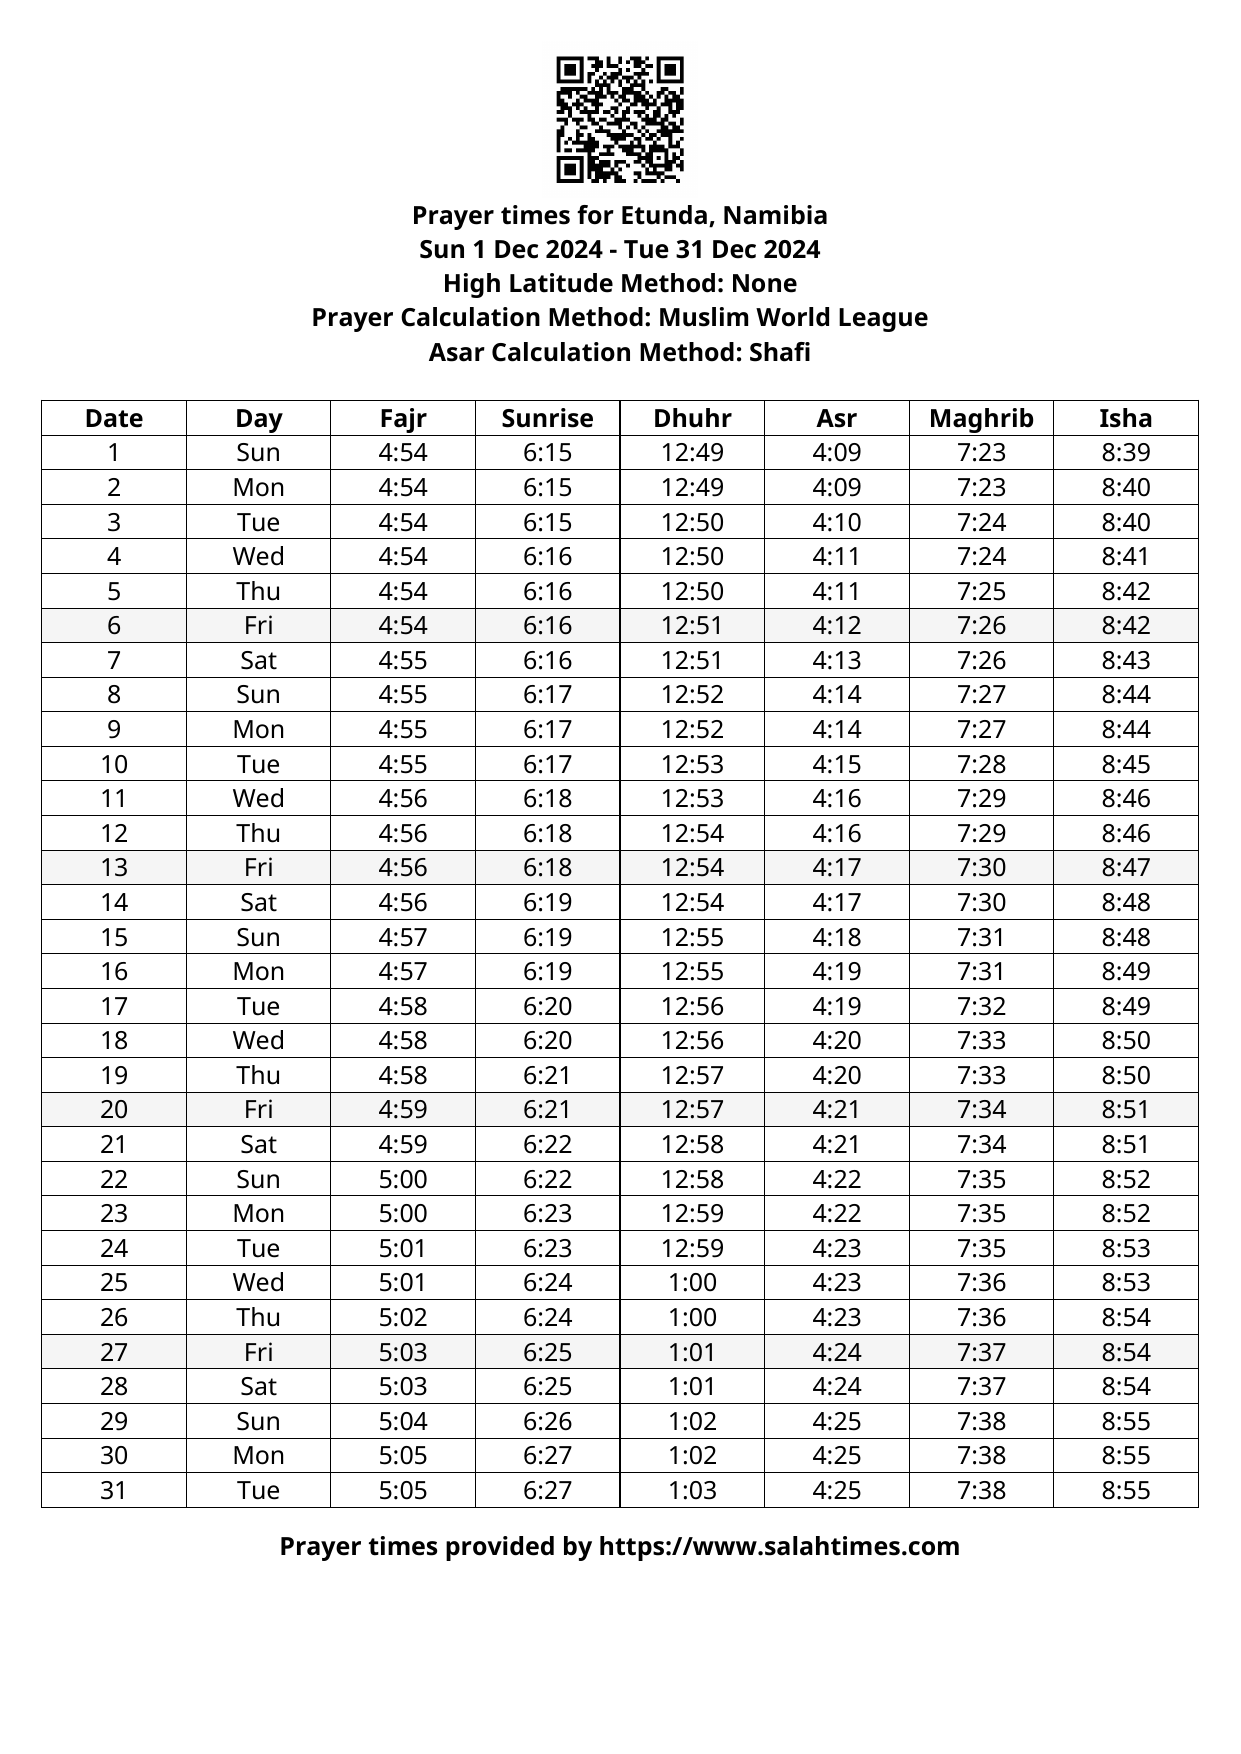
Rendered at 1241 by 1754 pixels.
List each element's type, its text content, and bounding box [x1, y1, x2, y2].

table_cell 6:22 [476, 1127, 619, 1161]
table_cell Tue [187, 1231, 330, 1264]
table_cell 12:52 [621, 712, 764, 746]
table_cell 7:30 [910, 885, 1053, 919]
table_cell 25 [42, 1266, 186, 1299]
table_cell 4:25 [765, 1404, 909, 1437]
table_cell 8:52 [1054, 1196, 1198, 1230]
table_cell 7:30 [910, 851, 1053, 884]
text Prayer times for Etunda, Namibia [42, 198, 1198, 232]
table_cell Mon [187, 712, 330, 746]
table_cell Fri [187, 1093, 330, 1126]
table_cell 6:16 [476, 643, 619, 677]
table_cell 10 [42, 747, 186, 780]
table_header Sunrise [476, 401, 619, 434]
table_cell 5:00 [331, 1196, 475, 1230]
table_cell 12:51 [621, 643, 764, 677]
table_cell 21 [42, 1127, 186, 1161]
table_cell 12:59 [621, 1231, 764, 1264]
table_cell 4:19 [765, 954, 909, 988]
table_cell 7:26 [910, 643, 1053, 677]
table_cell 7:32 [910, 989, 1053, 1022]
table_cell 8:49 [1054, 989, 1198, 1022]
table_cell 4:56 [331, 781, 475, 815]
table_cell 4:21 [765, 1127, 909, 1161]
table_cell 6:24 [476, 1300, 619, 1334]
table_cell 7:33 [910, 1058, 1053, 1092]
table_cell 7:23 [910, 436, 1053, 469]
table_cell 5:03 [331, 1335, 475, 1368]
table_cell 4 [42, 539, 186, 573]
table_cell 6:20 [476, 989, 619, 1022]
table_cell 5:00 [331, 1162, 475, 1195]
table_cell 8:54 [1054, 1369, 1198, 1403]
table_cell 8:54 [1054, 1300, 1198, 1334]
table_cell 1:01 [621, 1335, 764, 1368]
table_cell 8:47 [1054, 851, 1198, 884]
table_cell 12:49 [621, 470, 764, 504]
table_cell 4:09 [765, 436, 909, 469]
table_cell 4:54 [331, 539, 475, 573]
table_cell 7:36 [910, 1266, 1053, 1299]
table_cell 4:54 [331, 470, 475, 504]
table_cell Wed [187, 1024, 330, 1057]
table_cell 7:31 [910, 954, 1053, 988]
table_cell 8:44 [1054, 712, 1198, 746]
table_cell 16 [42, 954, 186, 988]
table_cell 12:51 [621, 609, 764, 642]
table_cell 13 [42, 851, 186, 884]
table_cell 20 [42, 1093, 186, 1126]
table_cell 8:49 [1054, 954, 1198, 988]
table_cell 7:33 [910, 1024, 1053, 1057]
table_cell 4:58 [331, 989, 475, 1022]
table_cell 1:02 [621, 1404, 764, 1437]
table_cell 8:43 [1054, 643, 1198, 677]
table_cell 5:05 [331, 1473, 475, 1507]
table_cell 28 [42, 1369, 186, 1403]
table_cell 4:17 [765, 885, 909, 919]
table_cell 7:36 [910, 1300, 1053, 1334]
picture [542, 41, 699, 198]
table_cell 12:56 [621, 989, 764, 1022]
table_cell 12:57 [621, 1058, 764, 1092]
table_cell 6:21 [476, 1058, 619, 1092]
table_cell 6:17 [476, 678, 619, 711]
table_cell 4:16 [765, 816, 909, 849]
table_cell 8:40 [1054, 470, 1198, 504]
table_cell 4:15 [765, 747, 909, 780]
table_cell 4:54 [331, 505, 475, 538]
table_cell 7:35 [910, 1162, 1053, 1195]
table_cell Mon [187, 1196, 330, 1230]
table_cell 4:55 [331, 643, 475, 677]
table_cell 8:39 [1054, 436, 1198, 469]
table_cell 6:23 [476, 1231, 619, 1264]
table_cell 7:34 [910, 1093, 1053, 1126]
table_cell 12:50 [621, 505, 764, 538]
table_cell 7:35 [910, 1231, 1053, 1264]
table_cell 6:19 [476, 954, 619, 988]
table_cell 8:53 [1054, 1266, 1198, 1299]
table_cell Sun [187, 678, 330, 711]
table_cell Tue [187, 505, 330, 538]
table_cell 14 [42, 885, 186, 919]
table_cell 12:58 [621, 1162, 764, 1195]
table_cell 4:14 [765, 678, 909, 711]
table_cell 7:38 [910, 1439, 1053, 1472]
table_cell Wed [187, 781, 330, 815]
table_cell 8:45 [1054, 747, 1198, 780]
table_cell 12:56 [621, 1024, 764, 1057]
table_cell Mon [187, 1439, 330, 1472]
table_cell 4:56 [331, 851, 475, 884]
table_cell 12:55 [621, 920, 764, 953]
table_cell 8:46 [1054, 781, 1198, 815]
table_cell 8:50 [1054, 1024, 1198, 1057]
table_cell 8:46 [1054, 816, 1198, 849]
table_cell 6 [42, 609, 186, 642]
table_cell 12:50 [621, 574, 764, 607]
table_cell 6:17 [476, 712, 619, 746]
table_cell 7:27 [910, 678, 1053, 711]
table_cell 12:52 [621, 678, 764, 711]
table_cell 12:54 [621, 851, 764, 884]
table_cell 8:48 [1054, 885, 1198, 919]
table_cell 4:54 [331, 436, 475, 469]
table_cell 6:19 [476, 920, 619, 953]
table_cell 12:57 [621, 1093, 764, 1126]
table_cell 6:25 [476, 1369, 619, 1403]
table_cell 1:03 [621, 1473, 764, 1507]
table_cell 6:15 [476, 505, 619, 538]
table_cell 8:53 [1054, 1231, 1198, 1264]
table_cell Wed [187, 1266, 330, 1299]
table_cell 4:18 [765, 920, 909, 953]
table_cell 5:05 [331, 1439, 475, 1472]
text Asar Calculation Method: Shafi [42, 334, 1198, 368]
table_cell 4:24 [765, 1335, 909, 1368]
table_cell 7:23 [910, 470, 1053, 504]
table_cell 4:13 [765, 643, 909, 677]
table_cell 6:15 [476, 436, 619, 469]
table_cell 4:10 [765, 505, 909, 538]
table_cell 1:02 [621, 1439, 764, 1472]
table_cell 7 [42, 643, 186, 677]
table_cell 5:03 [331, 1369, 475, 1403]
table_cell 8:50 [1054, 1058, 1198, 1092]
table_cell 9 [42, 712, 186, 746]
table_cell 12:54 [621, 816, 764, 849]
table_header Isha [1054, 401, 1198, 434]
table_cell 7:27 [910, 712, 1053, 746]
text Sun 1 Dec 2024 - Tue 31 Dec 2024 [42, 232, 1198, 266]
table_cell 5:01 [331, 1231, 475, 1264]
text High Latitude Method: None [42, 266, 1198, 300]
table_cell 1:01 [621, 1369, 764, 1403]
table_cell 31 [42, 1473, 186, 1507]
table_cell 4:55 [331, 712, 475, 746]
table_cell 8:42 [1054, 574, 1198, 607]
table_cell 12:54 [621, 885, 764, 919]
table_cell 4:23 [765, 1300, 909, 1334]
text Prayer Calculation Method: Muslim World League [42, 300, 1198, 334]
table_cell 12:49 [621, 436, 764, 469]
table_cell 5 [42, 574, 186, 607]
table_cell Tue [187, 1473, 330, 1507]
table_cell 12:59 [621, 1196, 764, 1230]
table_header Fajr [331, 401, 475, 434]
table_cell 8 [42, 678, 186, 711]
table_cell 6:21 [476, 1093, 619, 1126]
table_cell Thu [187, 816, 330, 849]
table_cell 6:27 [476, 1439, 619, 1472]
table_cell 6:20 [476, 1024, 619, 1057]
table_cell Tue [187, 747, 330, 780]
table_cell 3 [42, 505, 186, 538]
table_cell Sat [187, 1127, 330, 1161]
table_cell 4:25 [765, 1473, 909, 1507]
table_cell 7:25 [910, 574, 1053, 607]
table_cell 12:55 [621, 954, 764, 988]
table_cell 6:27 [476, 1473, 619, 1507]
table_cell 8:52 [1054, 1162, 1198, 1195]
table_cell 6:15 [476, 470, 619, 504]
table_cell Sun [187, 920, 330, 953]
table_cell 4:11 [765, 539, 909, 573]
table_cell 4:58 [331, 1058, 475, 1092]
table_cell 4:58 [331, 1024, 475, 1057]
table_cell 8:54 [1054, 1335, 1198, 1368]
table_cell 30 [42, 1439, 186, 1472]
table_cell Sun [187, 1404, 330, 1437]
table_cell 24 [42, 1231, 186, 1264]
table_cell Fri [187, 1335, 330, 1368]
table_cell 4:57 [331, 920, 475, 953]
table_cell 4:19 [765, 989, 909, 1022]
table_cell 4:20 [765, 1058, 909, 1092]
table_header Day [187, 401, 330, 434]
table_cell 17 [42, 989, 186, 1022]
table_cell Fri [187, 851, 330, 884]
table_cell 4:56 [331, 885, 475, 919]
table_header Maghrib [910, 401, 1053, 434]
table_cell Sat [187, 643, 330, 677]
table_cell 4:54 [331, 574, 475, 607]
table_cell 6:18 [476, 781, 619, 815]
table_cell 12:53 [621, 747, 764, 780]
table_cell 8:55 [1054, 1473, 1198, 1507]
table_cell Wed [187, 539, 330, 573]
table_cell 7:28 [910, 747, 1053, 780]
table_cell 6:23 [476, 1196, 619, 1230]
table_header Dhuhr [621, 401, 764, 434]
table_cell 4:14 [765, 712, 909, 746]
table_header Date [42, 401, 186, 434]
table_cell 7:29 [910, 781, 1053, 815]
table_cell 7:35 [910, 1196, 1053, 1230]
table_cell 7:24 [910, 539, 1053, 573]
table_cell 4:54 [331, 609, 475, 642]
table_cell 4:55 [331, 747, 475, 780]
table_cell 1:00 [621, 1266, 764, 1299]
text Prayer times provided by https://www.salahtimes.com [42, 1528, 1198, 1563]
table_cell 4:59 [331, 1127, 475, 1161]
table_cell 1 [42, 436, 186, 469]
table_cell 4:11 [765, 574, 909, 607]
table_cell 2 [42, 470, 186, 504]
table_cell 6:18 [476, 816, 619, 849]
table_cell 6:16 [476, 574, 619, 607]
table_cell 15 [42, 920, 186, 953]
table_cell 4:22 [765, 1196, 909, 1230]
table_cell 4:16 [765, 781, 909, 815]
table_cell 11 [42, 781, 186, 815]
table_header Asr [765, 401, 909, 434]
table_cell 8:41 [1054, 539, 1198, 573]
table_cell 5:02 [331, 1300, 475, 1334]
table_cell 26 [42, 1300, 186, 1334]
table_cell 4:24 [765, 1369, 909, 1403]
table_cell 6:16 [476, 539, 619, 573]
table_cell 4:25 [765, 1439, 909, 1472]
table_cell 6:19 [476, 885, 619, 919]
table_cell Sun [187, 1162, 330, 1195]
table_cell 7:37 [910, 1369, 1053, 1403]
table_cell 23 [42, 1196, 186, 1230]
table_cell 7:24 [910, 505, 1053, 538]
table_cell 8:48 [1054, 920, 1198, 953]
table_cell 7:38 [910, 1473, 1053, 1507]
table_cell 4:59 [331, 1093, 475, 1126]
table_cell Tue [187, 989, 330, 1022]
table_cell Fri [187, 609, 330, 642]
table_cell 8:55 [1054, 1439, 1198, 1472]
table_cell 5:01 [331, 1266, 475, 1299]
table_cell Mon [187, 470, 330, 504]
table_cell 4:21 [765, 1093, 909, 1126]
table_cell 8:44 [1054, 678, 1198, 711]
table_cell 4:23 [765, 1231, 909, 1264]
table_cell 6:16 [476, 609, 619, 642]
table_cell Sun [187, 436, 330, 469]
table_cell 4:56 [331, 816, 475, 849]
table_cell 8:55 [1054, 1404, 1198, 1437]
table_cell 8:40 [1054, 505, 1198, 538]
table_cell Sat [187, 1369, 330, 1403]
table_cell 6:22 [476, 1162, 619, 1195]
table_cell 12 [42, 816, 186, 849]
table_cell 8:51 [1054, 1093, 1198, 1126]
table_cell Thu [187, 1058, 330, 1092]
table_cell 4:22 [765, 1162, 909, 1195]
table_cell 4:12 [765, 609, 909, 642]
table_cell 12:50 [621, 539, 764, 573]
table_cell 4:55 [331, 678, 475, 711]
table_cell 7:38 [910, 1404, 1053, 1437]
table_cell Thu [187, 1300, 330, 1334]
table_cell 4:17 [765, 851, 909, 884]
table_cell 12:58 [621, 1127, 764, 1161]
table_cell 22 [42, 1162, 186, 1195]
table_cell 6:24 [476, 1266, 619, 1299]
table_cell 4:09 [765, 470, 909, 504]
table_cell 8:51 [1054, 1127, 1198, 1161]
table_cell 4:20 [765, 1024, 909, 1057]
table_cell 12:53 [621, 781, 764, 815]
table_cell 7:37 [910, 1335, 1053, 1368]
table_cell 8:42 [1054, 609, 1198, 642]
table_cell 7:26 [910, 609, 1053, 642]
table_cell 5:04 [331, 1404, 475, 1437]
table_cell Sat [187, 885, 330, 919]
table_cell 7:29 [910, 816, 1053, 849]
table_cell 4:23 [765, 1266, 909, 1299]
table_cell Thu [187, 574, 330, 607]
table_cell 7:31 [910, 920, 1053, 953]
table_cell 19 [42, 1058, 186, 1092]
table_cell 4:57 [331, 954, 475, 988]
table_cell 29 [42, 1404, 186, 1437]
table_cell 1:00 [621, 1300, 764, 1334]
table_cell Mon [187, 954, 330, 988]
table_cell 6:26 [476, 1404, 619, 1437]
table_cell 7:34 [910, 1127, 1053, 1161]
table_cell 6:25 [476, 1335, 619, 1368]
table_cell 6:18 [476, 851, 619, 884]
table_cell 6:17 [476, 747, 619, 780]
table_cell 27 [42, 1335, 186, 1368]
table_cell 18 [42, 1024, 186, 1057]
